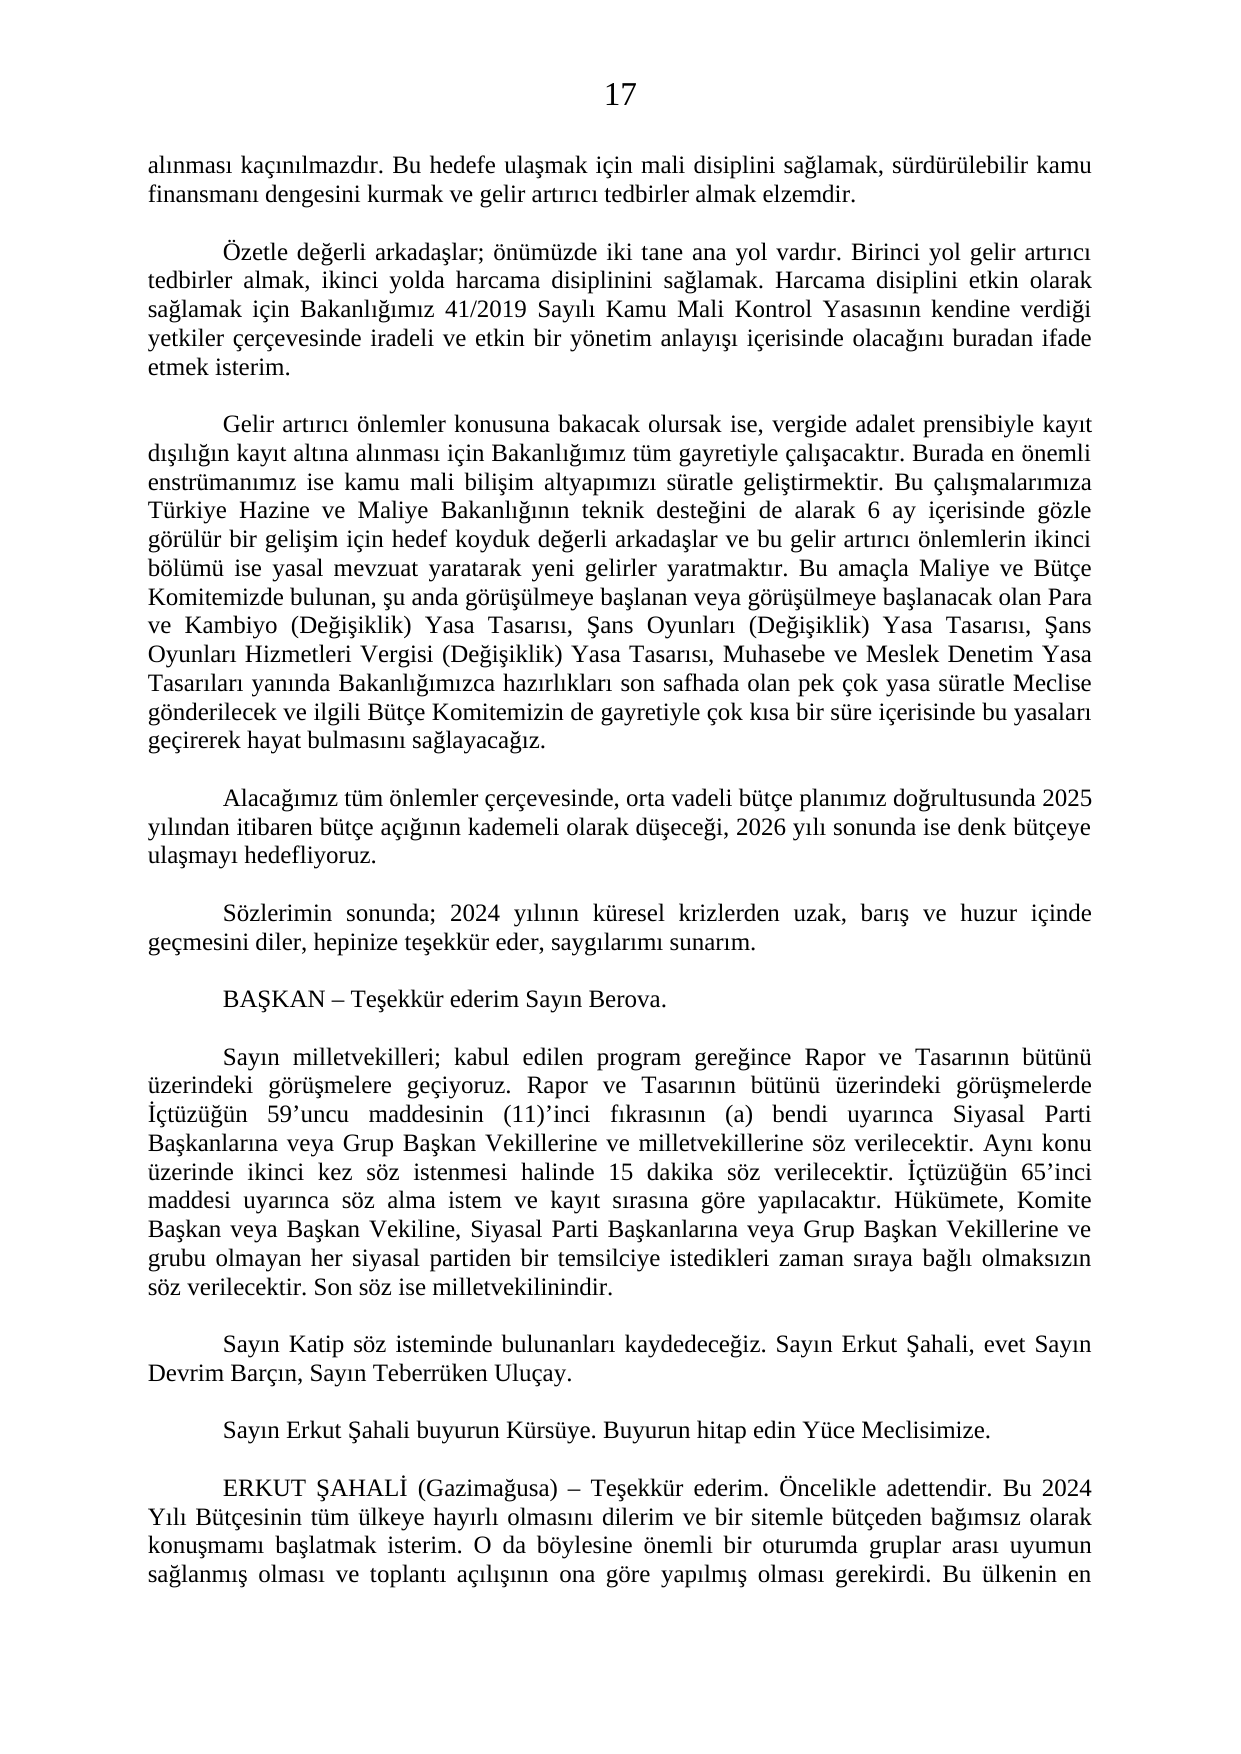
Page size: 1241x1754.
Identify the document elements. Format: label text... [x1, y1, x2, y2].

text BAŞKAN – Teşekkür ederim Sayın Berova. [148, 984, 1093, 1013]
text Özetle değerli arkadaşlar; önümüzde iki tane ana yol vardır. Birinci yol gelir artırıcı tedbirler almak, ikinci yolda harcama disiplinini sağlamak. Harcama disiplini etkin olarak sağlamak için Bakanlığımız 41/2019 Sayılı Kamu Mali Kontrol Yasasının kendine verdiği yetkiler çerçevesinde iradeli ve etkin bir yönetim anlayışı içerisinde olacağını buradan ifade etmek isterim. [148, 237, 1093, 380]
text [148, 150, 1093, 208]
text Sayın Erkut Şahali buyurun Kürsüye. Buyurun hitap edin Yüce Meclisimize. [148, 1415, 1093, 1444]
text Sayın Katip söz isteminde bulunanları kaydedeceğiz. Sayın Erkut Şahali, evet Sayın Devrim Barçın, Sayın Teberrüken Uluçay. [148, 1329, 1093, 1387]
text Alacağımız tüm önlemler çerçevesinde, orta vadeli bütçe planımız doğrultusunda 2025 yılından itibaren bütçe açığının kademeli olarak düşeceği, 2026 yılı sonunda ise denk bütçeye ulaşmayı hedefliyoruz. [148, 783, 1093, 869]
text Sözlerimin sonunda; 2024 yılının küresel krizlerden uzak, barış ve huzur içinde geçmesini diler, hepinize teşekkür eder, saygılarımı sunarım. [148, 898, 1093, 955]
text Sayın milletvekilleri; kabul edilen program gereğince Rapor ve Tasarının bütünü üzerindeki görüşmelere geçiyoruz. Rapor ve Tasarının bütünü üzerindeki görüşmelerde İçtüzüğün 59’uncu maddesinin (11)’inci fıkrasının (a) bendi uyarınca Siyasal Parti Başkanlarına veya Grup Başkan Vekillerine ve milletvekillerine söz verilecektir. Aynı konu üzerinde ikinci kez söz istenmesi halinde 15 dakika söz verilecektir. İçtüzüğün 65’inci maddesi uyarınca söz alma istem ve kayıt sırasına göre yapılacaktır. Hükümete, Komite Başkan veya Başkan Vekiline, Siyasal Parti Başkanlarına veya Grup Başkan Vekillerine ve grubu olmayan her siyasal partiden bir temsilciye istedikleri zaman sıraya bağlı olmaksızın söz verilecektir. Son söz ise milletvekilinindir. [148, 1042, 1093, 1300]
text Gelir artırıcı önlemler konusuna bakacak olursak ise, vergide adalet prensibiyle kayıt dışılığın kayıt altına alınması için Bakanlığımız tüm gayretiyle çalışacaktır. Burada en önemli enstrümanımız ise kamu mali bilişim altyapımızı süratle geliştirmektir. Bu çalışmalarımıza Türkiye Hazine ve Maliye Bakanlığının teknik desteğini de alarak 6 ay içerisinde gözle görülür bir gelişim için hedef koyduk değerli arkadaşlar ve bu gelir artırıcı önlemlerin ikinci bölümü ise yasal mevzuat yaratarak yeni gelirler yaratmaktır. Bu amaçla Maliye ve Bütçe Komitemizde bulunan, şu anda görüşülmeye başlanan veya görüşülmeye başlanacak olan Para ve Kambiyo (Değişiklik) Yasa Tasarısı, Şans Oyunları (Değişiklik) Yasa Tasarısı, Şans Oyunları Hizmetleri Vergisi (Değişiklik) Yasa Tasarısı, Muhasebe ve Meslek Denetim Yasa Tasarıları yanında Bakanlığımızca hazırlıkları son safhada olan pek çok yasa süratle Meclise gönderilecek ve ilgili Bütçe Komitemizin de gayretiyle çok kısa bir süre içerisinde bu yasaları geçirerek hayat bulmasını sağlayacağız. [148, 409, 1093, 754]
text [148, 1473, 1093, 1588]
